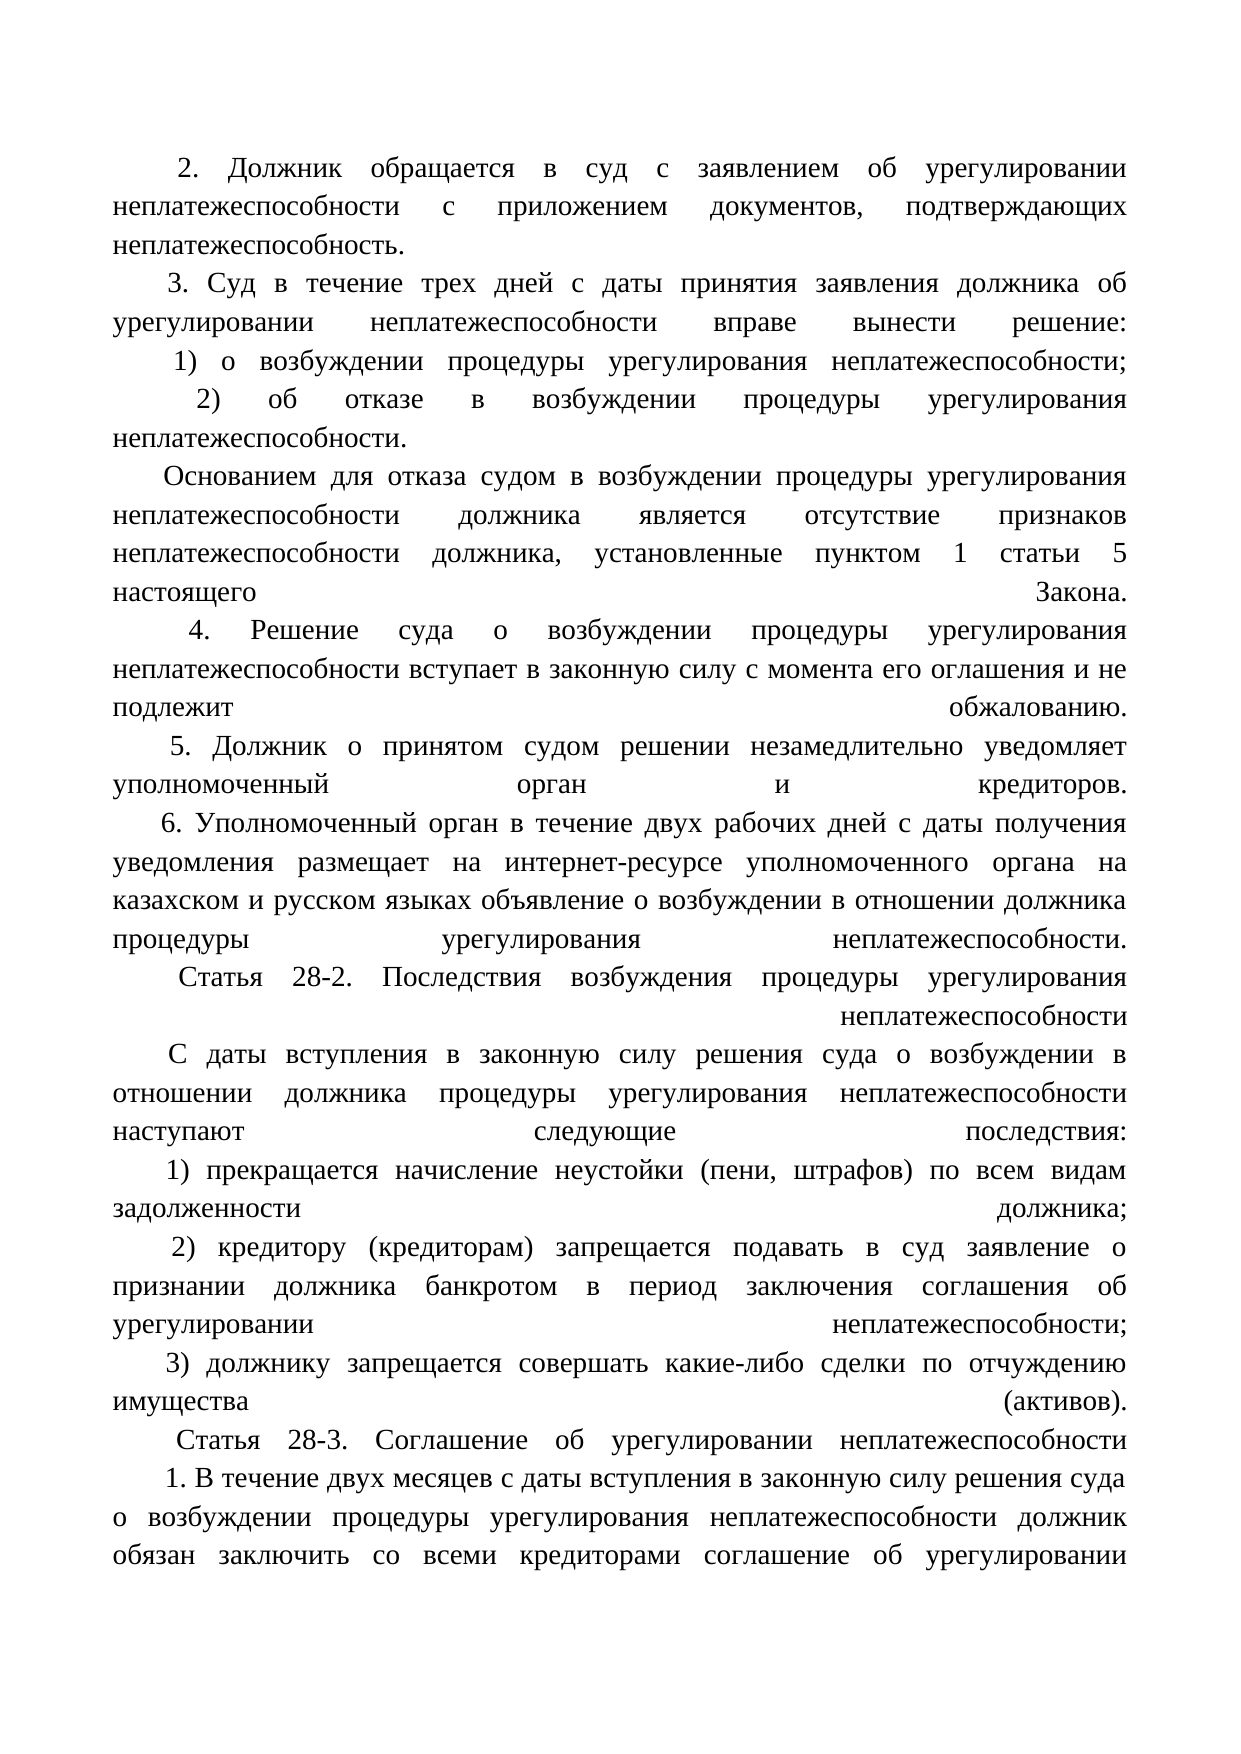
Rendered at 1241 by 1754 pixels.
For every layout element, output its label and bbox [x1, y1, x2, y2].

text [112, 150, 1128, 1571]
